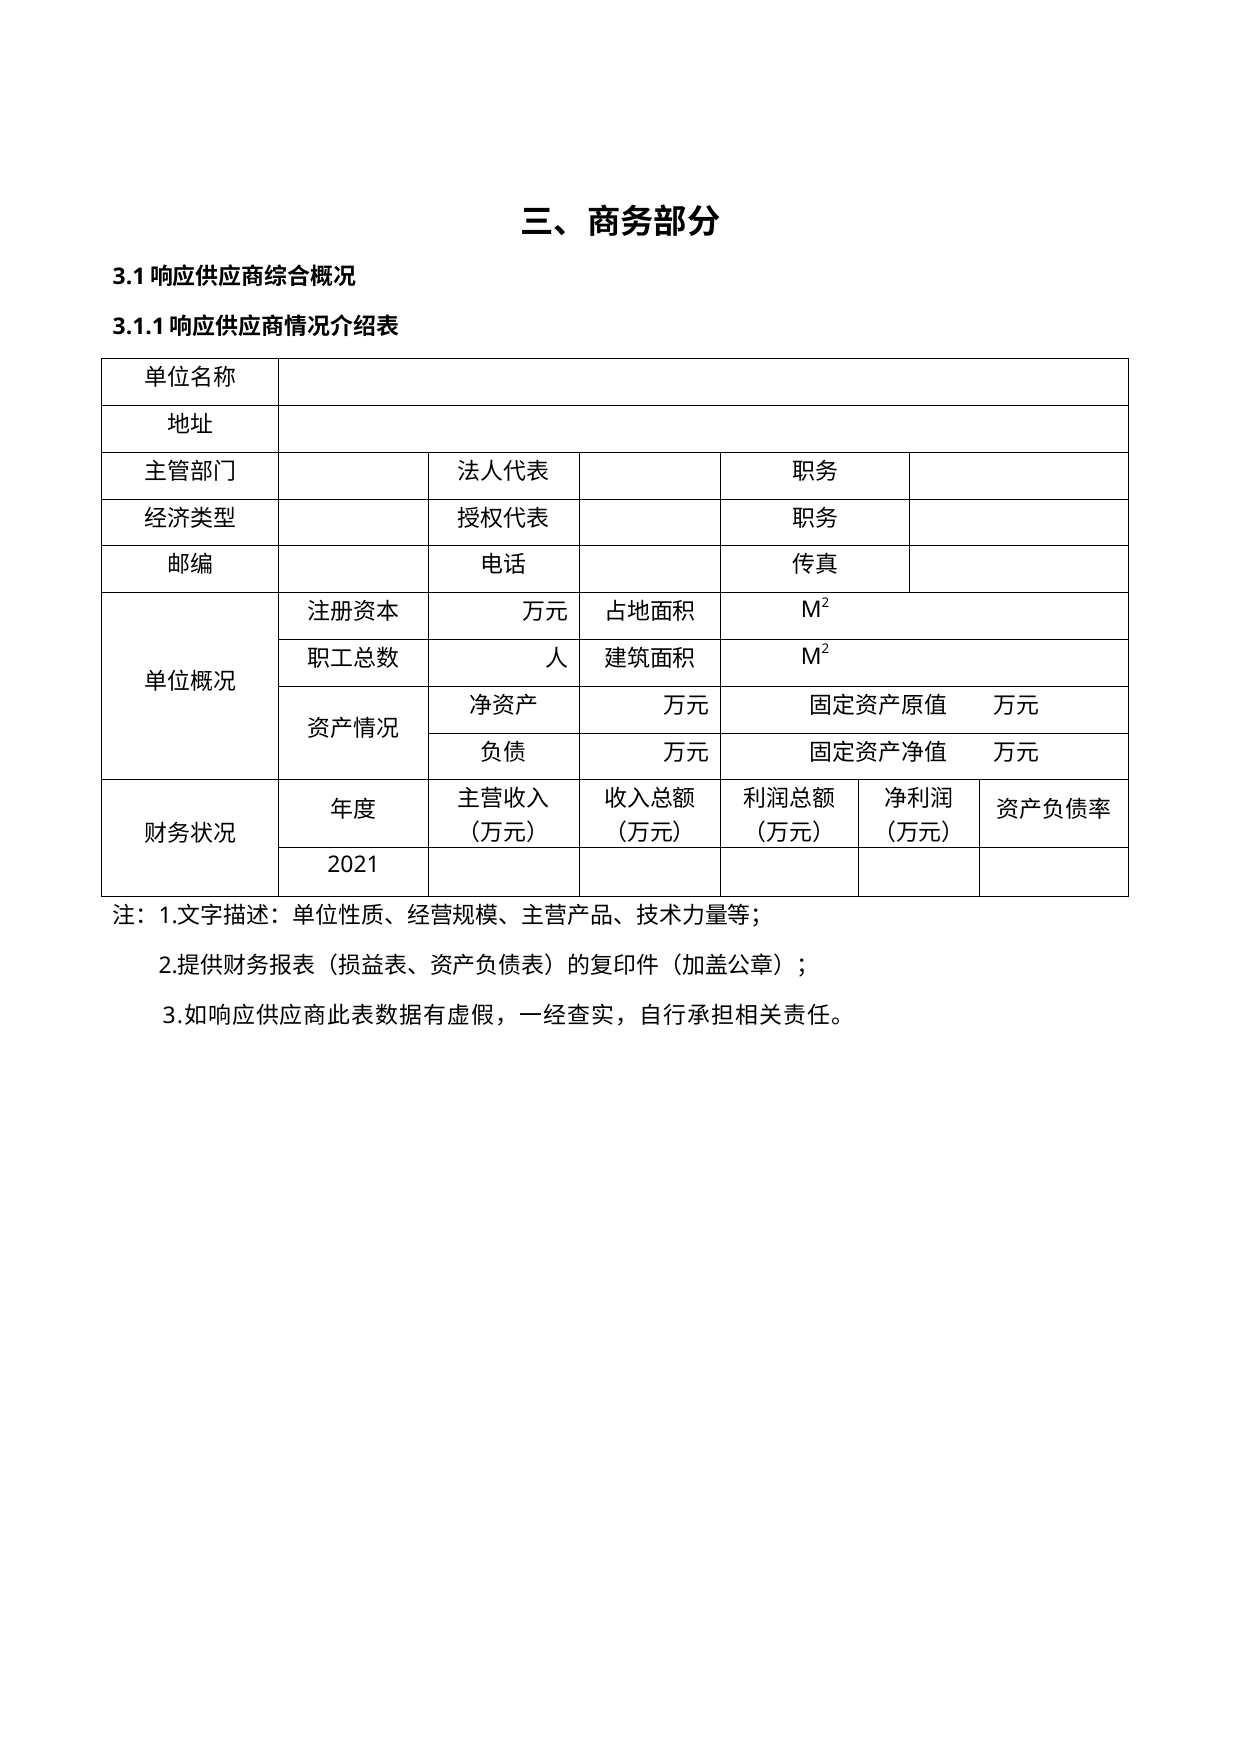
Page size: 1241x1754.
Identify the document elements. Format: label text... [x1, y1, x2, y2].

table_cell [721, 848, 858, 896]
table_cell [429, 848, 579, 896]
text 2.提供财务报表（损益表、资产负债表）的复印件（加盖公章）； [112, 947, 1128, 980]
table_cell 利润总额（万元） [721, 780, 858, 847]
table_cell 净利润（万元） [859, 780, 979, 847]
table_cell 主管部门 [102, 453, 278, 498]
table_cell 2021 [279, 848, 428, 896]
table_cell [580, 500, 720, 545]
table_cell 职务 [721, 453, 909, 498]
table_cell 财务状况 [102, 780, 278, 896]
table_cell 建筑面积 [580, 640, 720, 686]
table_cell [910, 453, 1128, 498]
table_cell 年度 [279, 780, 428, 847]
table_header [279, 359, 1128, 405]
table_cell [279, 453, 428, 498]
table_cell 资产负债率 [980, 780, 1128, 847]
table_cell M2 [721, 593, 1128, 639]
table_cell 经济类型 [102, 500, 278, 545]
table_cell 职工总数 [279, 640, 428, 686]
table_header 单位名称 [102, 359, 278, 405]
table_cell 固定资产原值 万元 [721, 687, 1128, 732]
table_cell [580, 546, 720, 592]
table_cell 传真 [721, 546, 909, 592]
table_cell 万元 [580, 734, 720, 779]
table_cell 万元 [429, 593, 579, 639]
table_cell [279, 500, 428, 545]
table_cell [910, 500, 1128, 545]
table_cell [279, 406, 1128, 452]
table_cell 地址 [102, 406, 278, 452]
table_cell 负债 [429, 734, 579, 779]
table_cell 单位概况 [102, 593, 278, 779]
table_cell 净资产 [429, 687, 579, 732]
text 3.如响应供应商此表数据有虚假，一经查实，自行承担相关责任。 [112, 997, 1128, 1030]
table_cell 占地面积 [580, 593, 720, 639]
table_cell M2 [721, 640, 1128, 686]
table_cell 固定资产净值 万元 [721, 734, 1128, 779]
table_cell [910, 546, 1128, 592]
table_cell 注册资本 [279, 593, 428, 639]
table_cell 电话 [429, 546, 579, 592]
table_cell 主营收入 （万元） [429, 780, 579, 847]
table_cell 邮编 [102, 546, 278, 592]
table_cell [580, 453, 720, 498]
table_cell 法人代表 [429, 453, 579, 498]
table_cell [580, 848, 720, 896]
table_cell [279, 546, 428, 592]
table_cell 资产情况 [279, 687, 428, 779]
subtitle 三、商务部分 [112, 187, 1128, 252]
text 3.1.1响应供应商情况介绍表 [112, 308, 1128, 342]
table_cell 职务 [721, 500, 909, 545]
text 注：1.文字描述：单位性质、经营规模、主营产品、技术力量等； [112, 897, 1128, 930]
text 3.1响应供应商综合概况 [112, 258, 1128, 292]
table_cell [980, 848, 1128, 896]
table_cell 授权代表 [429, 500, 579, 545]
table_cell 收入总额 （万元） [580, 780, 720, 847]
table_cell 万元 [580, 687, 720, 732]
table_cell 人 [429, 640, 579, 686]
table_cell [859, 848, 979, 896]
